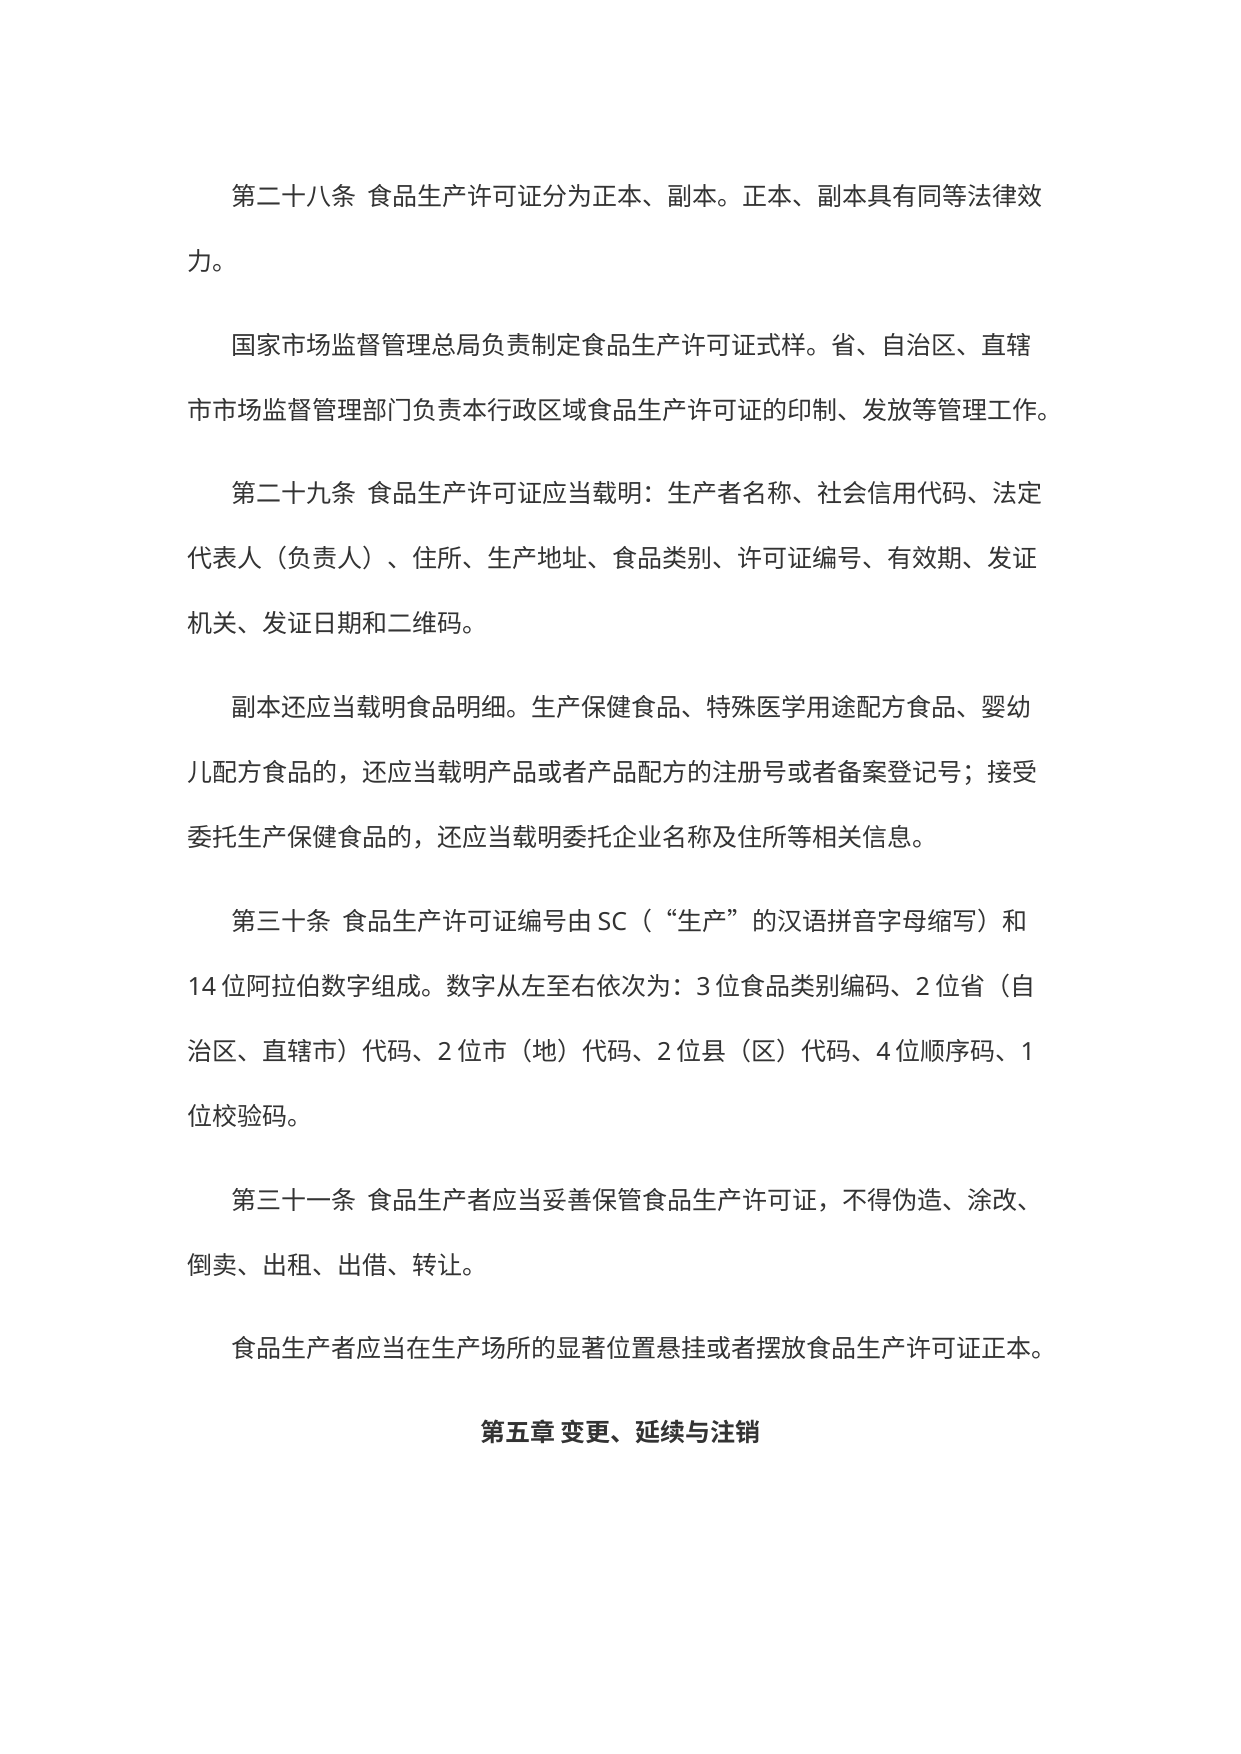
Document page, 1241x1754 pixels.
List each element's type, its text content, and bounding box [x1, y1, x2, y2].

text 副本还应当载明食品明细。生产保健食品、特殊医学用途配方食品、婴幼儿配方食品的，还应当载明产品或者产品配方的注册号或者备案登记号；接受委托生产保健食品的，还应当载明委托企业名称及住所等相关信息。 [187, 673, 1053, 868]
text 第三十一条 食品生产者应当妥善保管食品生产许可证，不得伪造、涂改、倒卖、出租、出借、转让。 [187, 1166, 1053, 1296]
text 食品生产者应当在生产场所的显著位置悬挂或者摆放食品生产许可证正本。 [187, 1314, 1053, 1379]
text 第三十条 食品生产许可证编号由SC（“生产”的汉语拼音字母缩写）和14位阿拉伯数字组成。数字从左至右依次为：3位食品类别编码、2位省（自治区、直辖市）代码、2位市（地）代码、2位县（区）代码、4位顺序码、1位校验码。 [187, 887, 1053, 1147]
text 国家市场监督管理总局负责制定食品生产许可证式样。省、自治区、直辖市市场监督管理部门负责本行政区域食品生产许可证的印制、发放等管理工作。 [187, 311, 1053, 441]
text 第二十八条 食品生产许可证分为正本、副本。正本、副本具有同等法律效力。 [187, 162, 1053, 292]
text 第二十九条 食品生产许可证应当载明：生产者名称、社会信用代码、法定代表人（负责人）、住所、生产地址、食品类别、许可证编号、有效期、发证机关、发证日期和二维码。 [187, 459, 1053, 654]
text 第五章 变更、延续与注销 [187, 1398, 1053, 1463]
